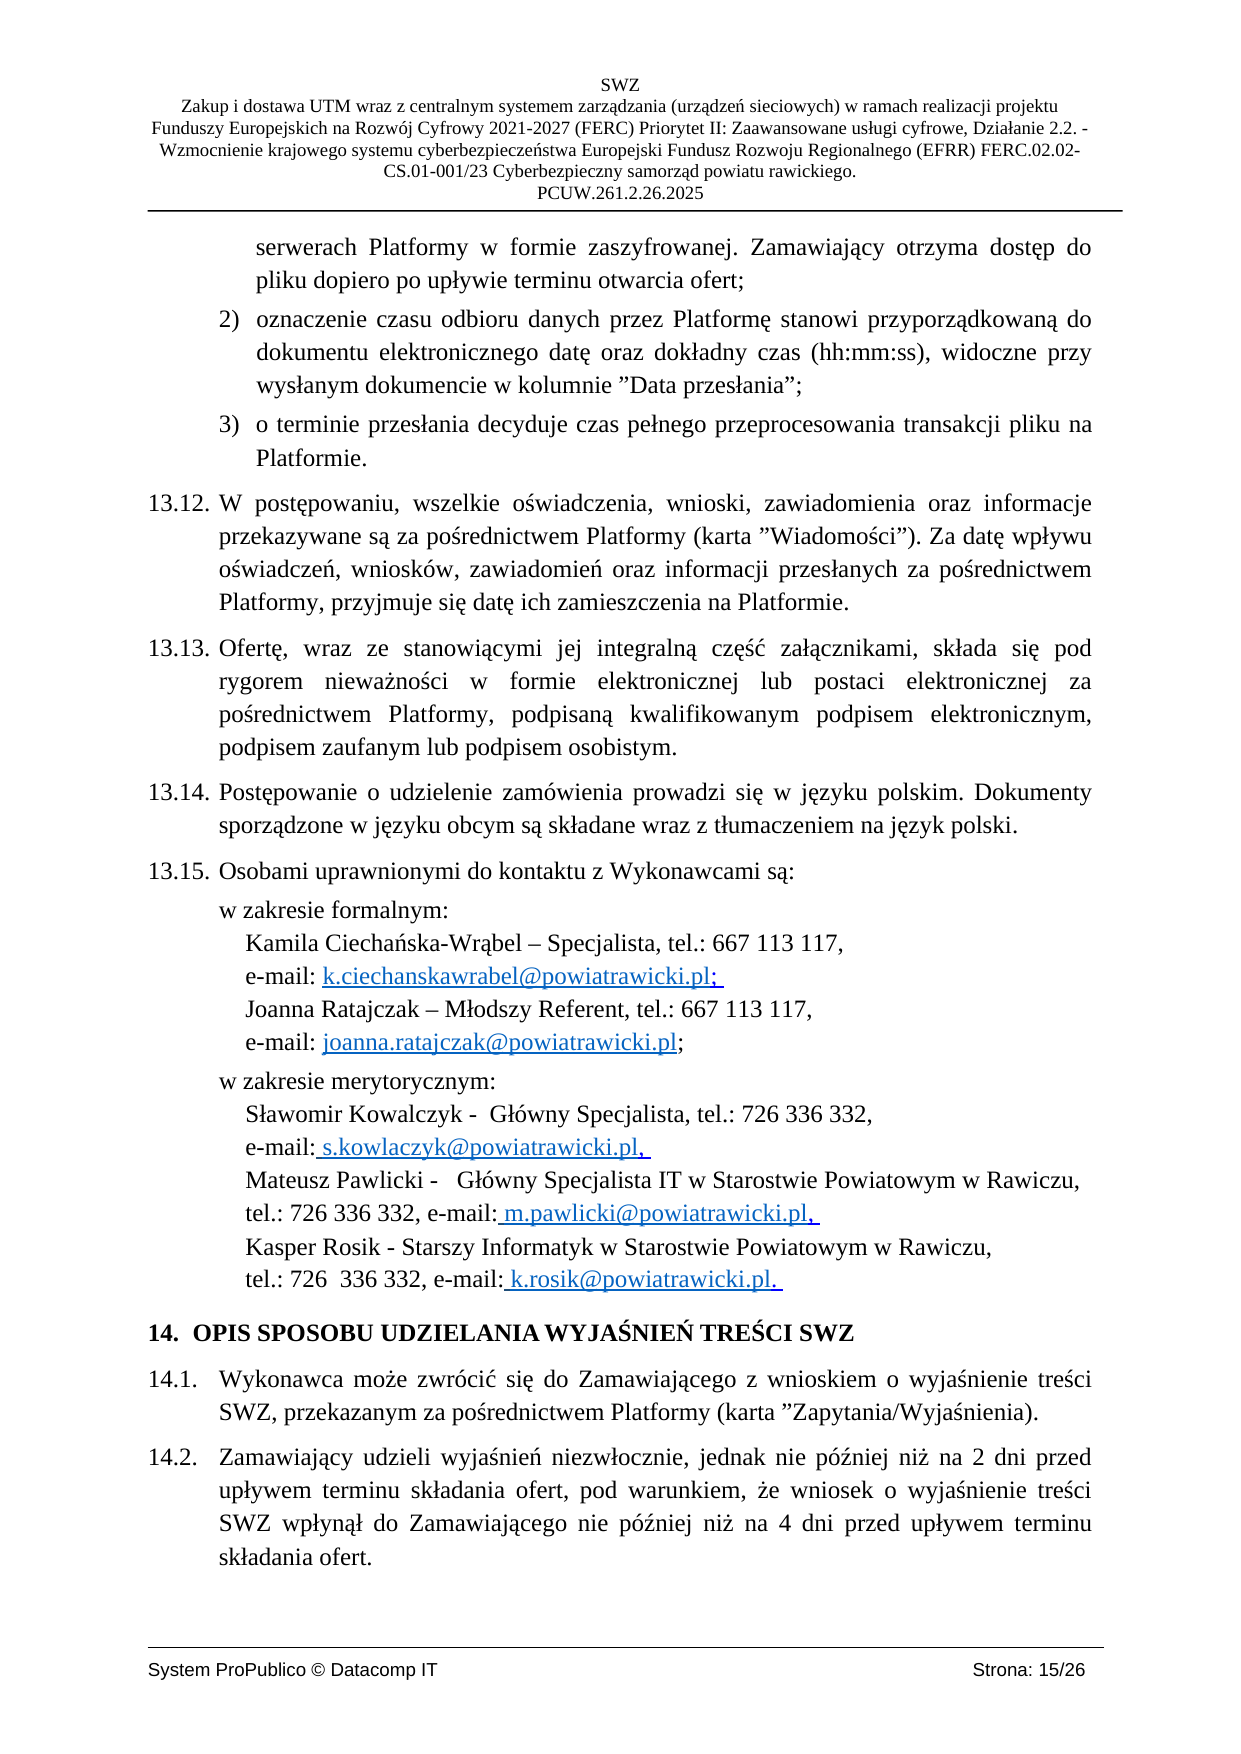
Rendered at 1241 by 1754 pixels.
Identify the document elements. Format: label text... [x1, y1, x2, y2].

subtitle o terminie przesłania decyduje czas pełnego przeprocesowania transakcji pliku na Platformie. [218, 409, 1093, 471]
table_cell Joanna Ratajczak – Młodszy Referent, tel.: 667 113 117, e-mail: joanna.ratajczak@powiatrawicki.pl; [234, 994, 1093, 1060]
table_cell Kasper Rosik - Starszy Informatyk w Starostwie Powiatowym w Rawiczu, tel.: 726 336 332, e-mail: k.rosik@powiatrawicki.pl. [234, 1232, 1093, 1298]
subtitle Wykonawca może zwrócić się do Zamawiającego z wnioskiem o wyjaśnienie treści SWZ, przekazanym za pośrednictwem Platformy (karta ”Zapytania/Wyjaśnienia). [148, 1364, 1093, 1426]
subtitle W postępowaniu, wszelkie oświadczenia, wnioski, zawiadomienia oraz informacje przekazywane są za pośrednictwem Platformy (karta ”Wiadomości”). Za datę wpływu oświadczeń, wniosków, zawiadomień oraz informacji przesłanych za pośrednictwem Platformy, przyjmuje się datę ich zamieszczenia na Platformie. [148, 488, 1093, 616]
subtitle Ofertę, wraz ze stanowiącymi jej integralną część załącznikami, składa się pod rygorem nieważności w formie elektronicznej lub postaci elektronicznej za pośrednictwem Platformy, podpisaną kwalifikowanym podpisem elektronicznym, podpisem zaufanym lub podpisem osobistym. [148, 633, 1093, 761]
table_header Kamila Ciechańska-Wrąbel – Specjalista, tel.: 667 113 117, e-mail: k.ciechanskawrabel@powiatrawicki.pl; [234, 928, 1093, 994]
table_header Sławomir Kowalczyk - Główny Specjalista, tel.: 726 336 332, e-mail: s.kowlaczyk@powiatrawicki.pl, [234, 1100, 1093, 1166]
subtitle Osobami uprawnionymi do kontaktu z Wykonawcami są: [148, 856, 1093, 884]
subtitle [218, 232, 1093, 294]
subtitle OPIS SPOSOBU UDZIELANIA WYJAŚNIEŃ TREŚCI SWZ [148, 1318, 1093, 1347]
table_cell Mateusz Pawlicki - Główny Specjalista IT w Starostwie Powiatowym w Rawiczu, tel.: 726 336 332, e-mail: m.pawlicki@powiatrawicki.pl, [234, 1166, 1093, 1232]
subtitle w zakresie merytorycznym: [218, 1066, 1093, 1095]
subtitle w zakresie formalnym: [218, 895, 1093, 924]
subtitle Zamawiający udzieli wyjaśnień niezwłocznie, jednak nie później niż na 2 dni przed upływem terminu składania ofert, pod warunkiem, że wniosek o wyjaśnienie treści SWZ wpłynął do Zamawiającego nie później niż na 4 dni przed upływem terminu składania ofert. [148, 1442, 1093, 1570]
subtitle Postępowanie o udzielenie zamówienia prowadzi się w języku polskim. Dokumenty sporządzone w języku obcym są składane wraz z tłumaczeniem na język polski. [148, 777, 1093, 839]
list oznaczenie czasu odbioru danych przez Platformę stanowi przyporządkowaną do dokumentu elektronicznego datę oraz dokładny czas (hh:mm:ss), widoczne przy wysłanym dokumencie w kolumnie ”Data przesłania”; [218, 304, 1093, 399]
